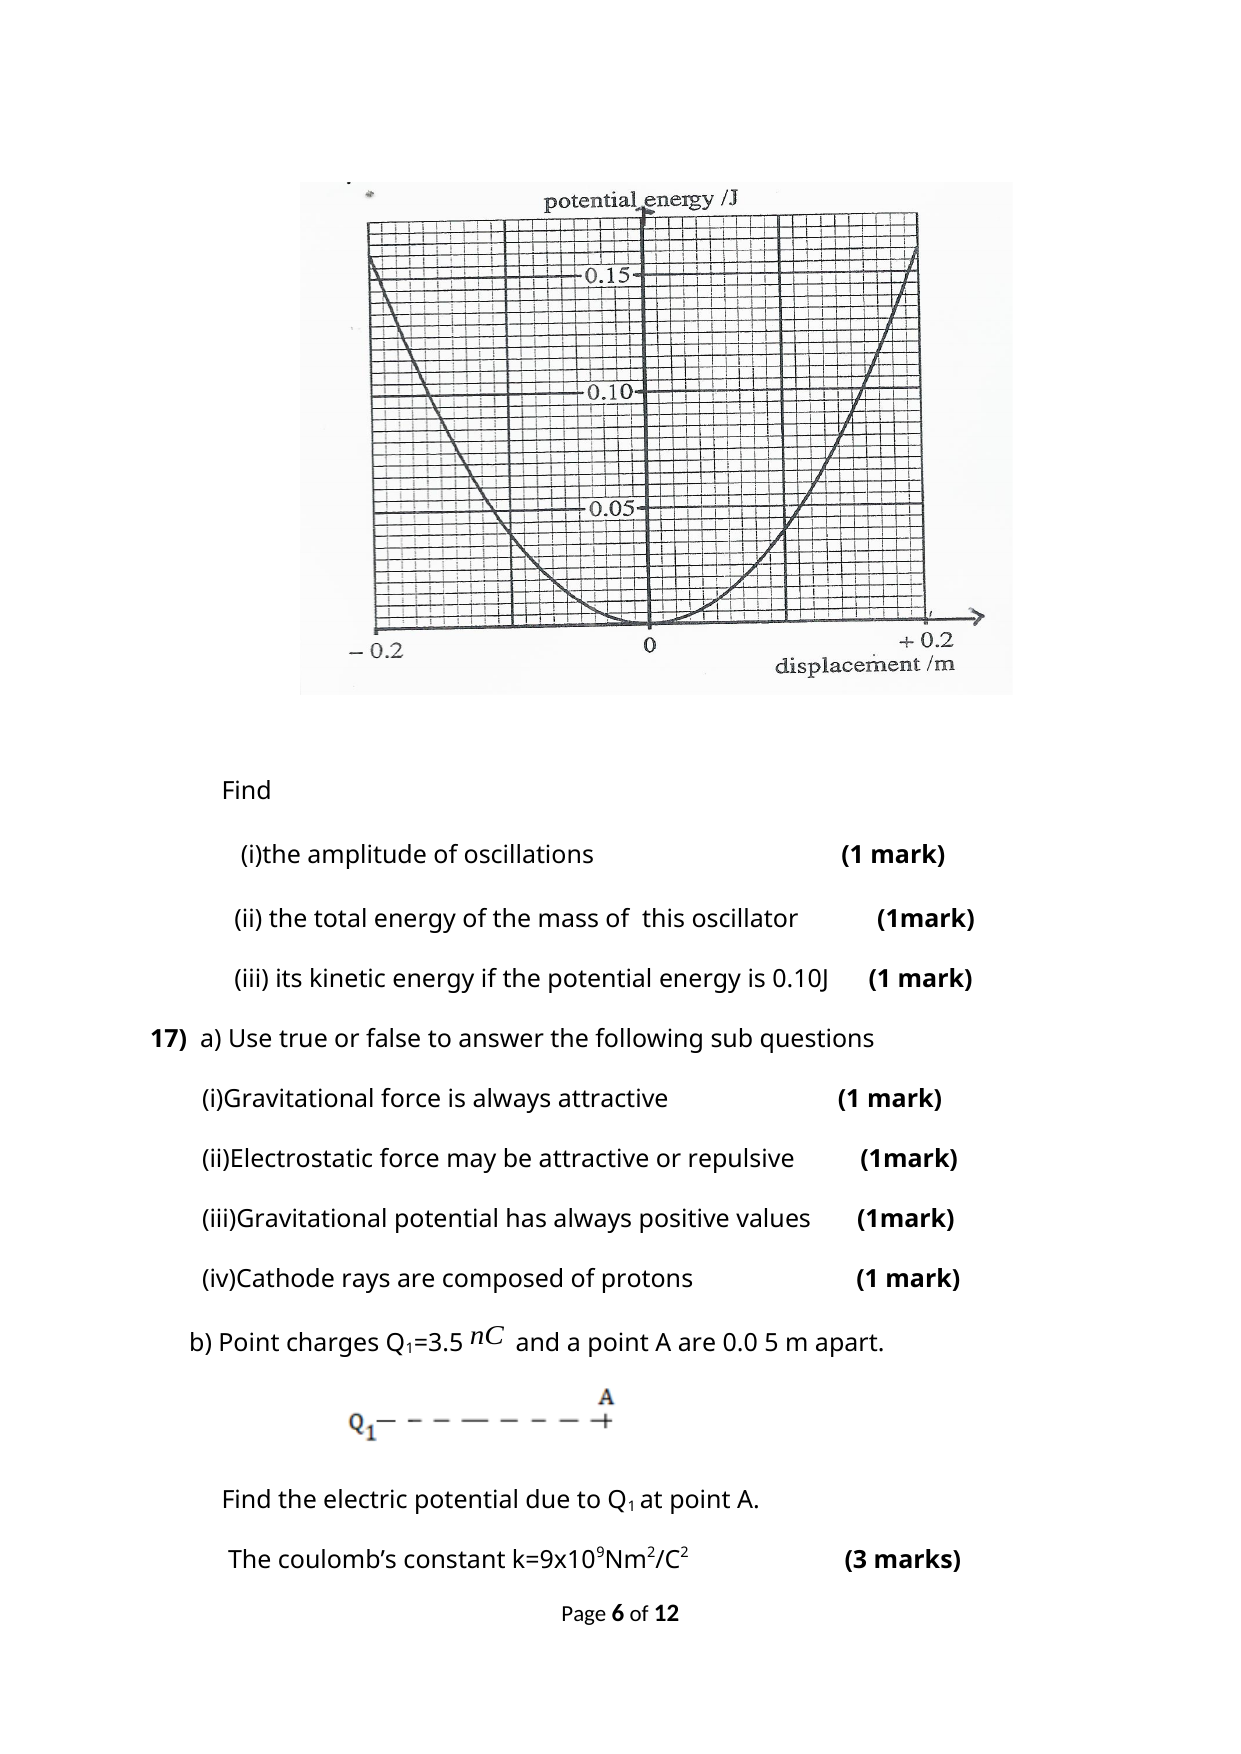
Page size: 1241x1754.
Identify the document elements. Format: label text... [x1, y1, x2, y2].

text (i)Gravitational force is always attractive (1 mark) [150, 1081, 1090, 1115]
text The coulomb’s constant k=9x109Nm2/C2 (3 marks) [150, 1542, 1090, 1576]
text Find the electric potential due to Q1 at point A. [150, 1482, 1090, 1516]
text 17) a) Use true or false to answer the following sub questions [150, 1021, 1090, 1055]
text (i)the amplitude of oscillations (1 mark) [150, 837, 1090, 871]
text (ii)Electrostatic force may be attractive or repulsive (1mark) [150, 1141, 1090, 1175]
text (iv)Cathode rays are composed of protons (1 mark) [150, 1261, 1090, 1295]
picture [344, 1384, 639, 1457]
text (iii) its kinetic energy if the potential energy is 0.10J (1 mark) [150, 961, 1090, 995]
text Find [150, 773, 1090, 807]
text (ii) the total energy of the mass of this oscillator (1mark) [150, 901, 1090, 935]
picture [300, 182, 1013, 695]
text b) Point charges Q1=3.5 and a point A are 0.0 5 m apart. [150, 1321, 1090, 1358]
text (iii)Gravitational potential has always positive values (1mark) [150, 1201, 1090, 1235]
